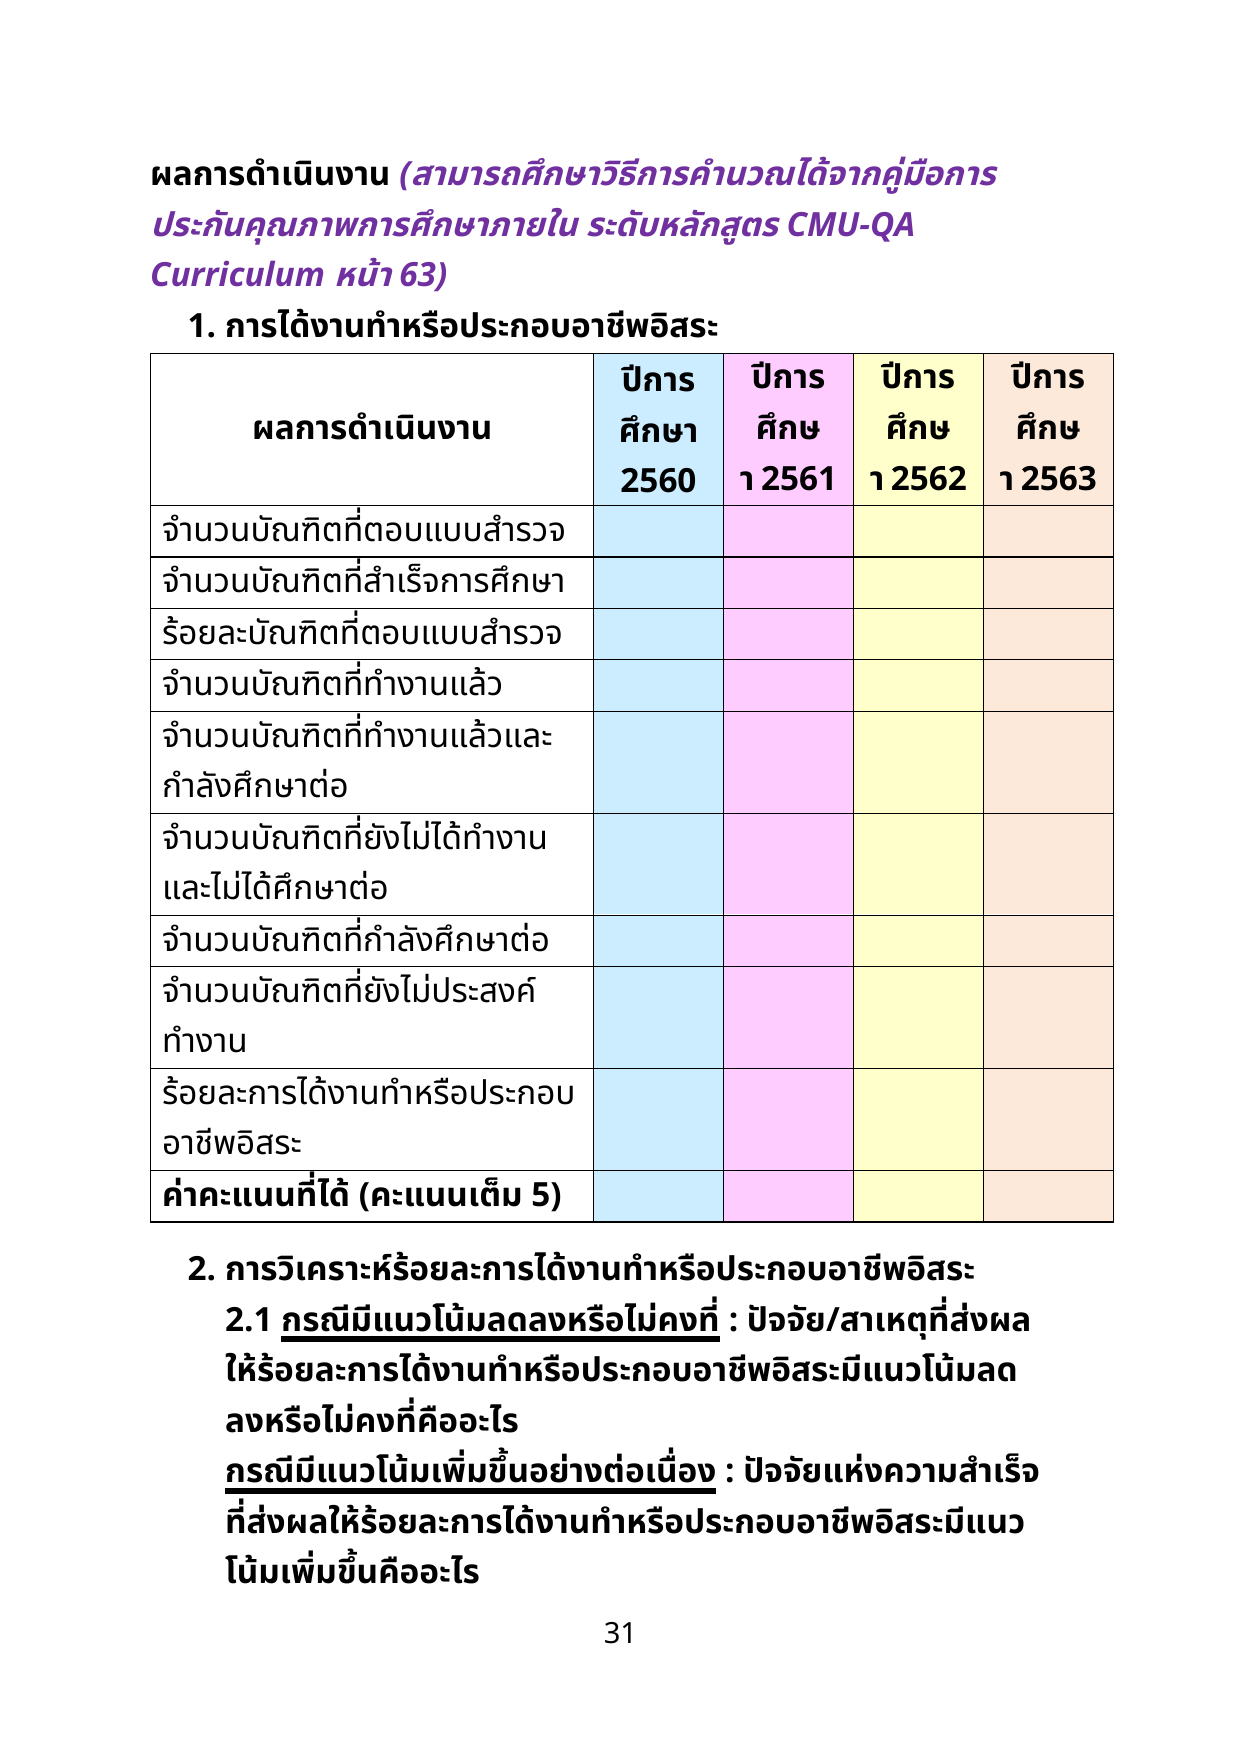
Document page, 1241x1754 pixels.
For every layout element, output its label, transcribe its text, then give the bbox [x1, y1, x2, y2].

text ผลการดำเนินงาน (สามารถศึกษาวิธีการคำนวณได้จากคู่มือการประกันคุณภาพการศึกษาภายใน ระดับหลักสูตร CMU-QA Curriculum หน้า 63) [150, 150, 1090, 302]
table_cell ร้อยละบัณฑิตที่ตอบแบบสำรวจ [151, 609, 593, 659]
table_cell [724, 558, 853, 608]
table_cell [724, 1171, 853, 1221]
table_cell [724, 506, 853, 556]
table_cell [854, 506, 983, 556]
table_cell [854, 558, 983, 608]
list การได้งานทำหรือประกอบอาชีพอิสระ [187, 302, 1090, 352]
table_header ปีการศึกษา 2560 [594, 354, 723, 505]
table_cell [984, 609, 1113, 659]
table_cell [724, 814, 853, 914]
table_cell [984, 1069, 1113, 1170]
table_cell [594, 1171, 723, 1221]
table_cell [594, 814, 723, 914]
text 2.1 กรณีมีแนวโน้มลดลงหรือไม่คงที่ : ปัจจัย/สาเหตุที่ส่งผลให้ร้อยละการได้งานทำหรือประกอบอาชีพอิสระมีแนวโน้มลดลงหรือไม่คงที่คืออะไร [225, 1296, 1049, 1447]
table_cell [854, 916, 983, 966]
table_cell จำนวนบัณฑิตที่สำเร็จการศึกษา [151, 558, 593, 608]
table_cell [594, 660, 723, 711]
table_cell [594, 558, 723, 608]
table_cell [724, 609, 853, 659]
table_cell [854, 1069, 983, 1170]
table_cell [724, 660, 853, 711]
table_cell ร้อยละการได้งานทำหรือประกอบอาชีพอิสระ [151, 1069, 593, 1170]
table_cell [984, 712, 1113, 813]
table_cell จำนวนบัณฑิตที่ทำงานแล้วและกำลังศึกษาต่อ [151, 712, 593, 813]
table_cell [984, 506, 1113, 556]
table_cell [594, 609, 723, 659]
table_cell [724, 916, 853, 966]
table_cell [854, 814, 983, 914]
table_header ปีการศึกษา2562 [854, 354, 983, 505]
table_cell จำนวนบัณฑิตที่ยังไม่ประสงค์ทำงาน [151, 967, 593, 1068]
table_cell [594, 916, 723, 966]
table_cell [724, 1069, 853, 1170]
table_cell จำนวนบัณฑิตที่ทำงานแล้ว [151, 660, 593, 711]
table_cell [594, 506, 723, 556]
table_cell [984, 660, 1113, 711]
table_cell จำนวนบัณฑิตที่ตอบแบบสำรวจ [151, 506, 593, 556]
table_cell [724, 712, 853, 813]
table_cell [854, 660, 983, 711]
table_cell [594, 1069, 723, 1170]
table_header ปีการศึกษา2563 [984, 354, 1113, 505]
table_header ผลการดำเนินงาน [151, 354, 593, 505]
table_cell [984, 1171, 1113, 1221]
table_cell [984, 814, 1113, 914]
table_cell [984, 558, 1113, 608]
table_cell [854, 609, 983, 659]
table_cell [594, 712, 723, 813]
table_cell [984, 916, 1113, 966]
table_cell [724, 967, 853, 1068]
table_cell [854, 712, 983, 813]
list การวิเคราะห์ร้อยละการได้งานทำหรือประกอบอาชีพอิสระ [187, 1245, 1049, 1296]
table_header ปีการศึกษา2561 [724, 354, 853, 505]
table_cell จำนวนบัณฑิตที่กำลังศึกษาต่อ [151, 916, 593, 966]
table_cell [854, 1171, 983, 1221]
table_cell [984, 967, 1113, 1068]
text กรณีมีแนวโน้มเพิ่มขึ้นอย่างต่อเนื่อง : ปัจจัยแห่งความสำเร็จที่ส่งผลให้ร้อยละการได้งานทำหรือประกอบอาชีพอิสระมีแนวโน้มเพิ่มขึ้นคืออะไร [225, 1447, 1049, 1599]
table_cell ค่าคะแนนที่ได้ (คะแนนเต็ม 5) [151, 1171, 593, 1221]
table_cell [594, 967, 723, 1068]
table_cell [854, 967, 983, 1068]
table_cell จำนวนบัณฑิตที่ยังไม่ได้ทำงานและไม่ได้ศึกษาต่อ [151, 814, 593, 914]
